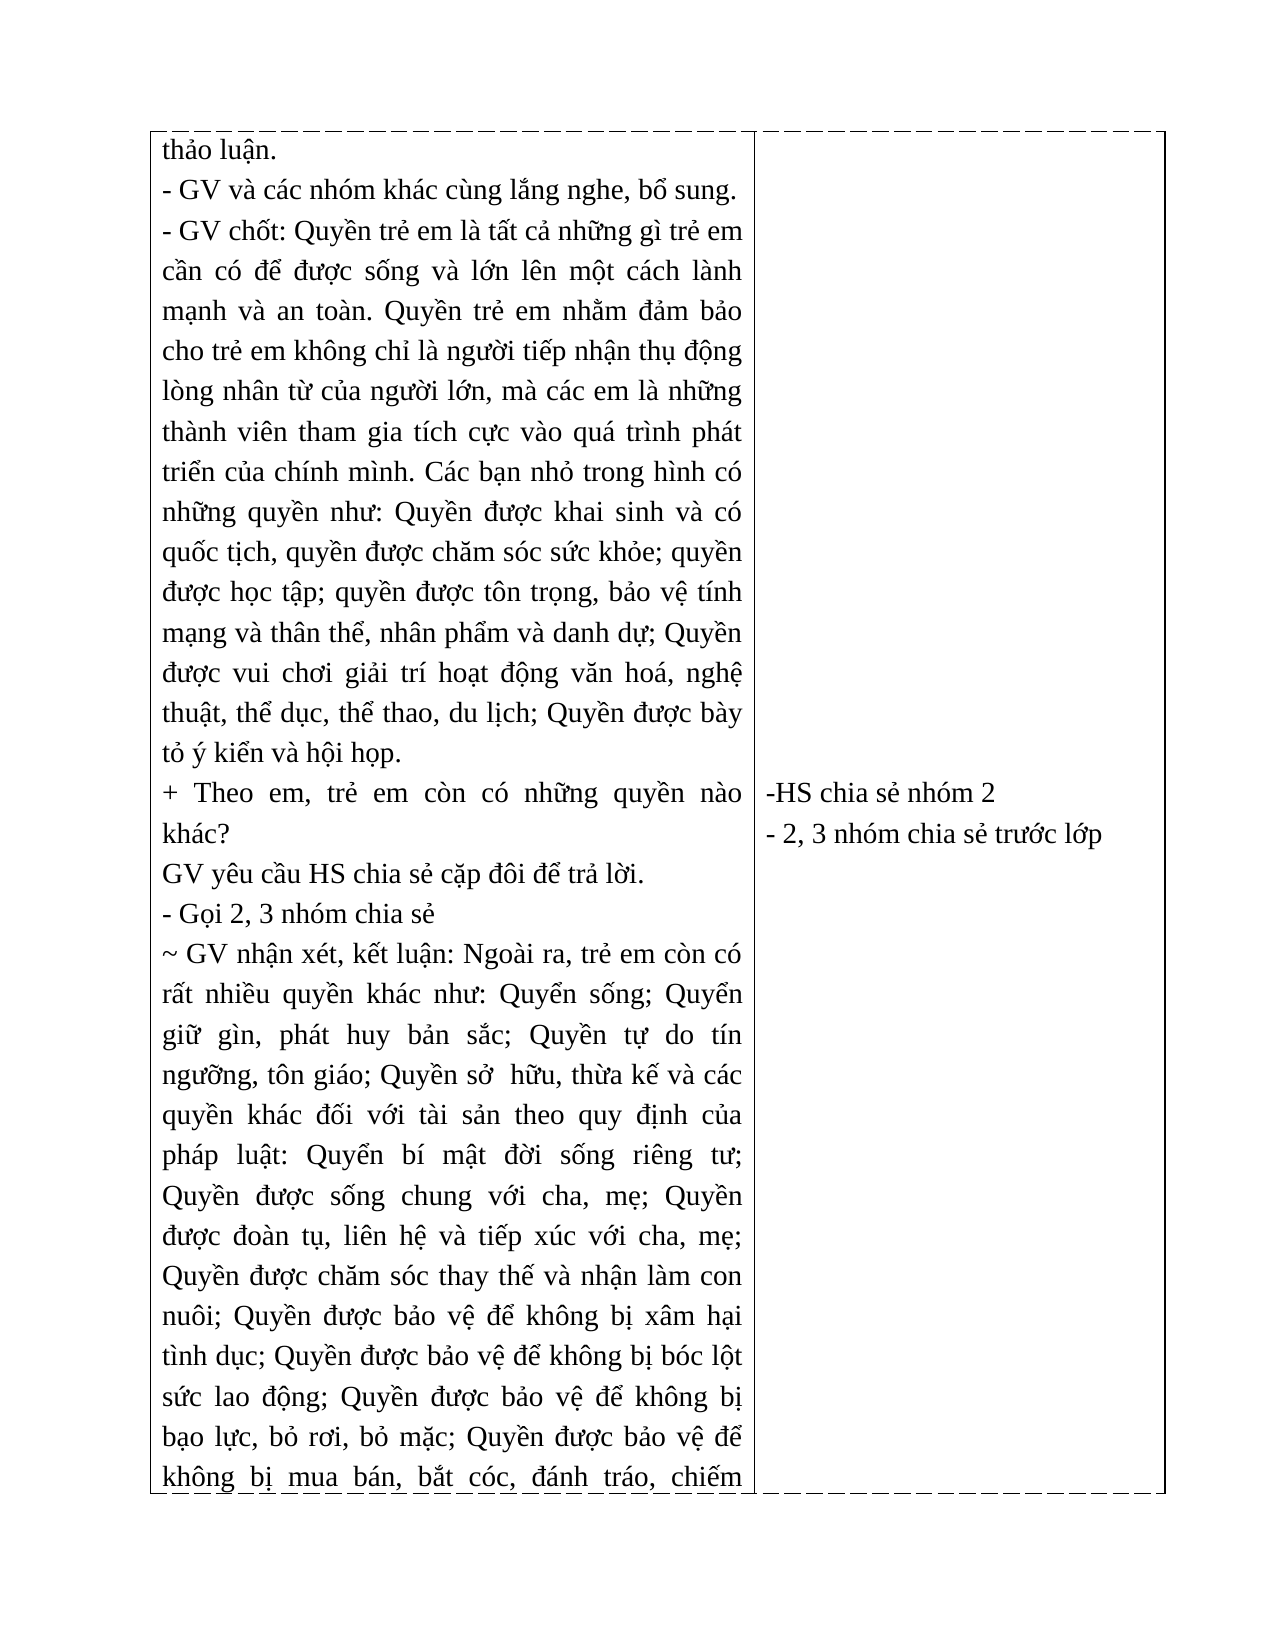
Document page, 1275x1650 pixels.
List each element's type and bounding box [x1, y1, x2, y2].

table_cell [151, 131, 754, 1493]
table_cell [755, 131, 1164, 1493]
